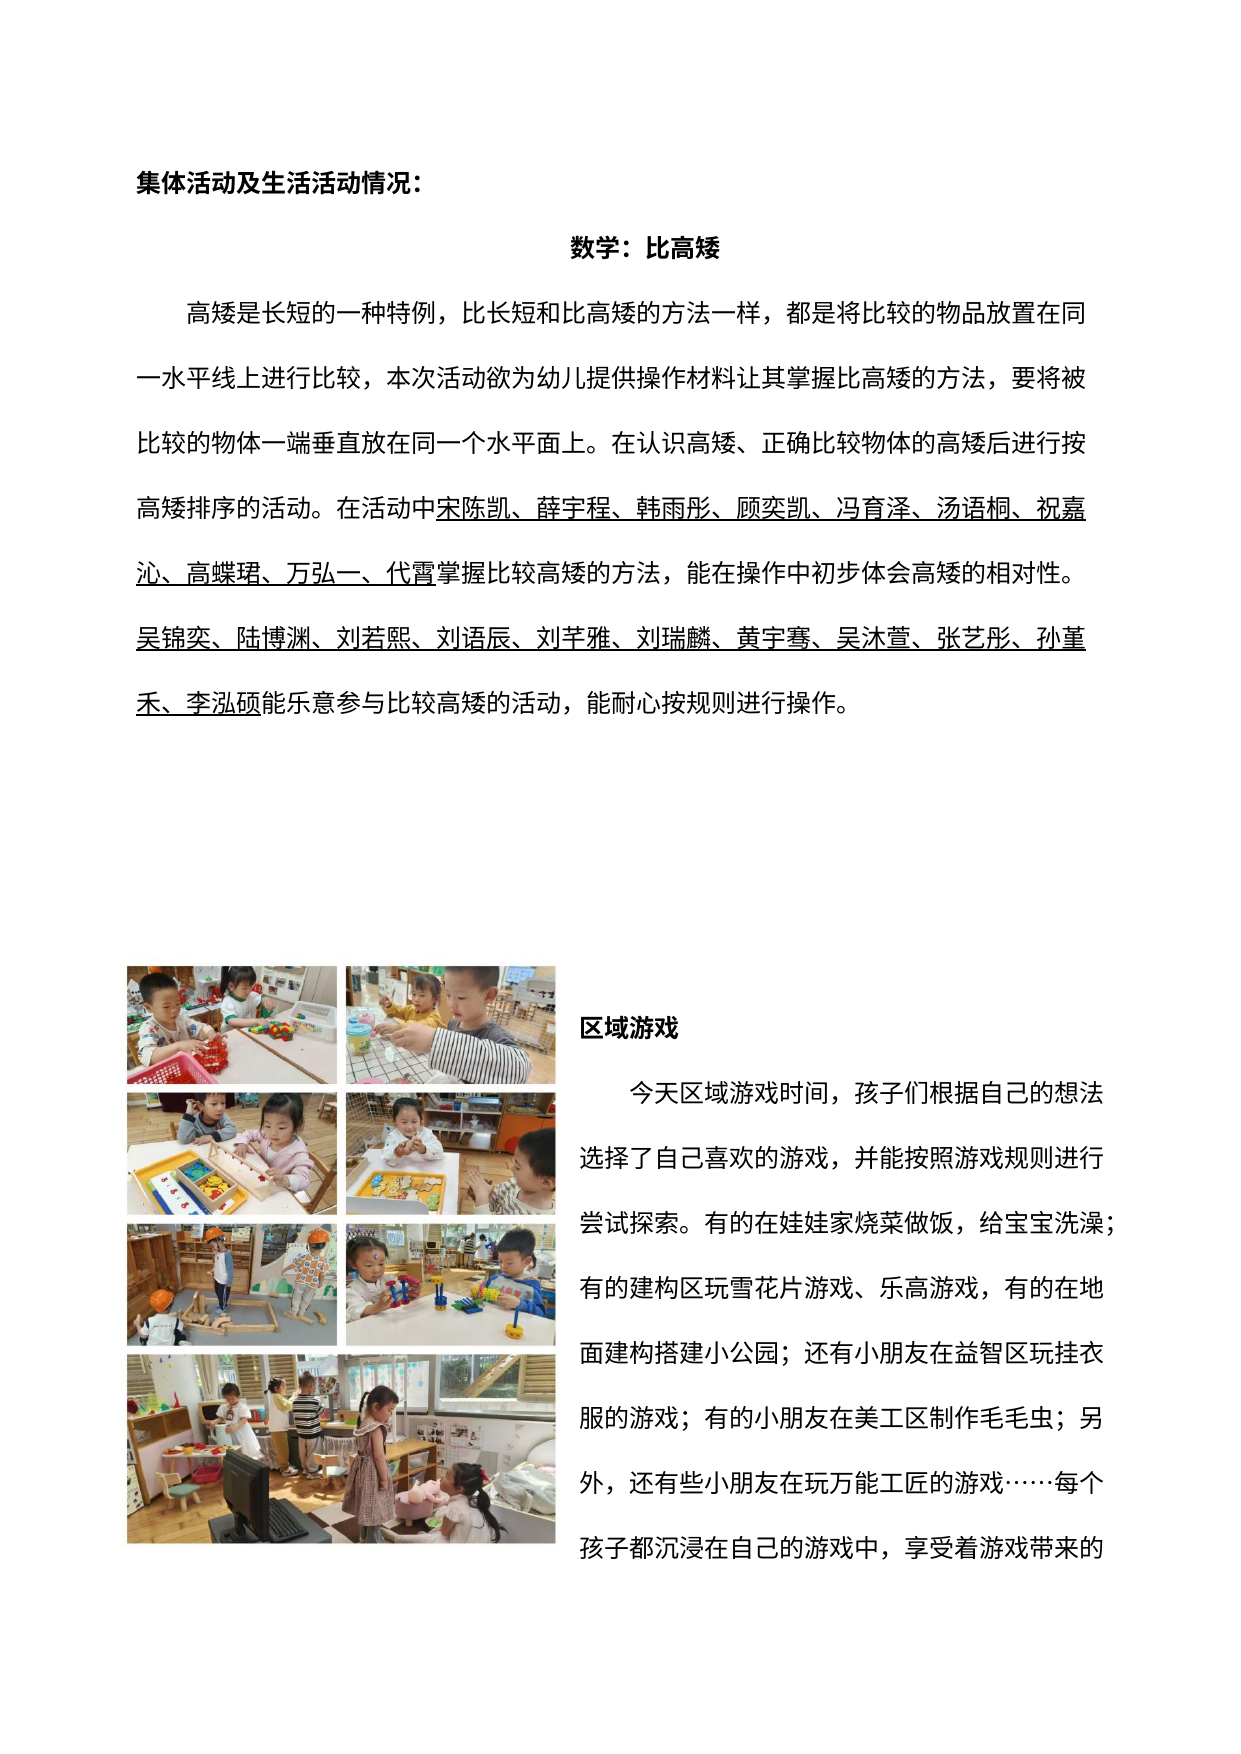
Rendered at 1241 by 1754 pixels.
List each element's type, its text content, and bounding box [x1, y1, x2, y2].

picture [118, 957, 560, 1549]
text 高矮是长短的一种特例，比长短和比高矮的方法一样，都是将比较的物品放置在同一水平线上进行比较，本次活动欲为幼儿提供操作材料让其掌握比高矮的方法，要将被比较的物体一端垂直放在同一个水平面上。在认识高矮、正确比较物体的高矮后进行按高矮排序的活动。在活动中宋陈凯、薛宇程、韩雨彤、顾奕凯、冯育泽、汤语桐、祝嘉沁、高蝶珺、万弘一、代霄掌握比较高矮的方法，能在操作中初步体会高矮的相对性。吴锦奕、陆博渊、刘若熙、刘语辰、刘芊雅、刘瑞麟、黄宇骞、吴沐萱、张艺彤、孙堇禾、李泓硕能乐意参与比较高矮的活动，能耐心按规则进行操作。 [136, 279, 1104, 734]
text 区域游戏 [560, 994, 1104, 1059]
text 集体活动及生活活动情况： [136, 149, 1104, 214]
text 数学：比高矮 [136, 214, 1104, 279]
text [136, 1059, 1104, 1579]
